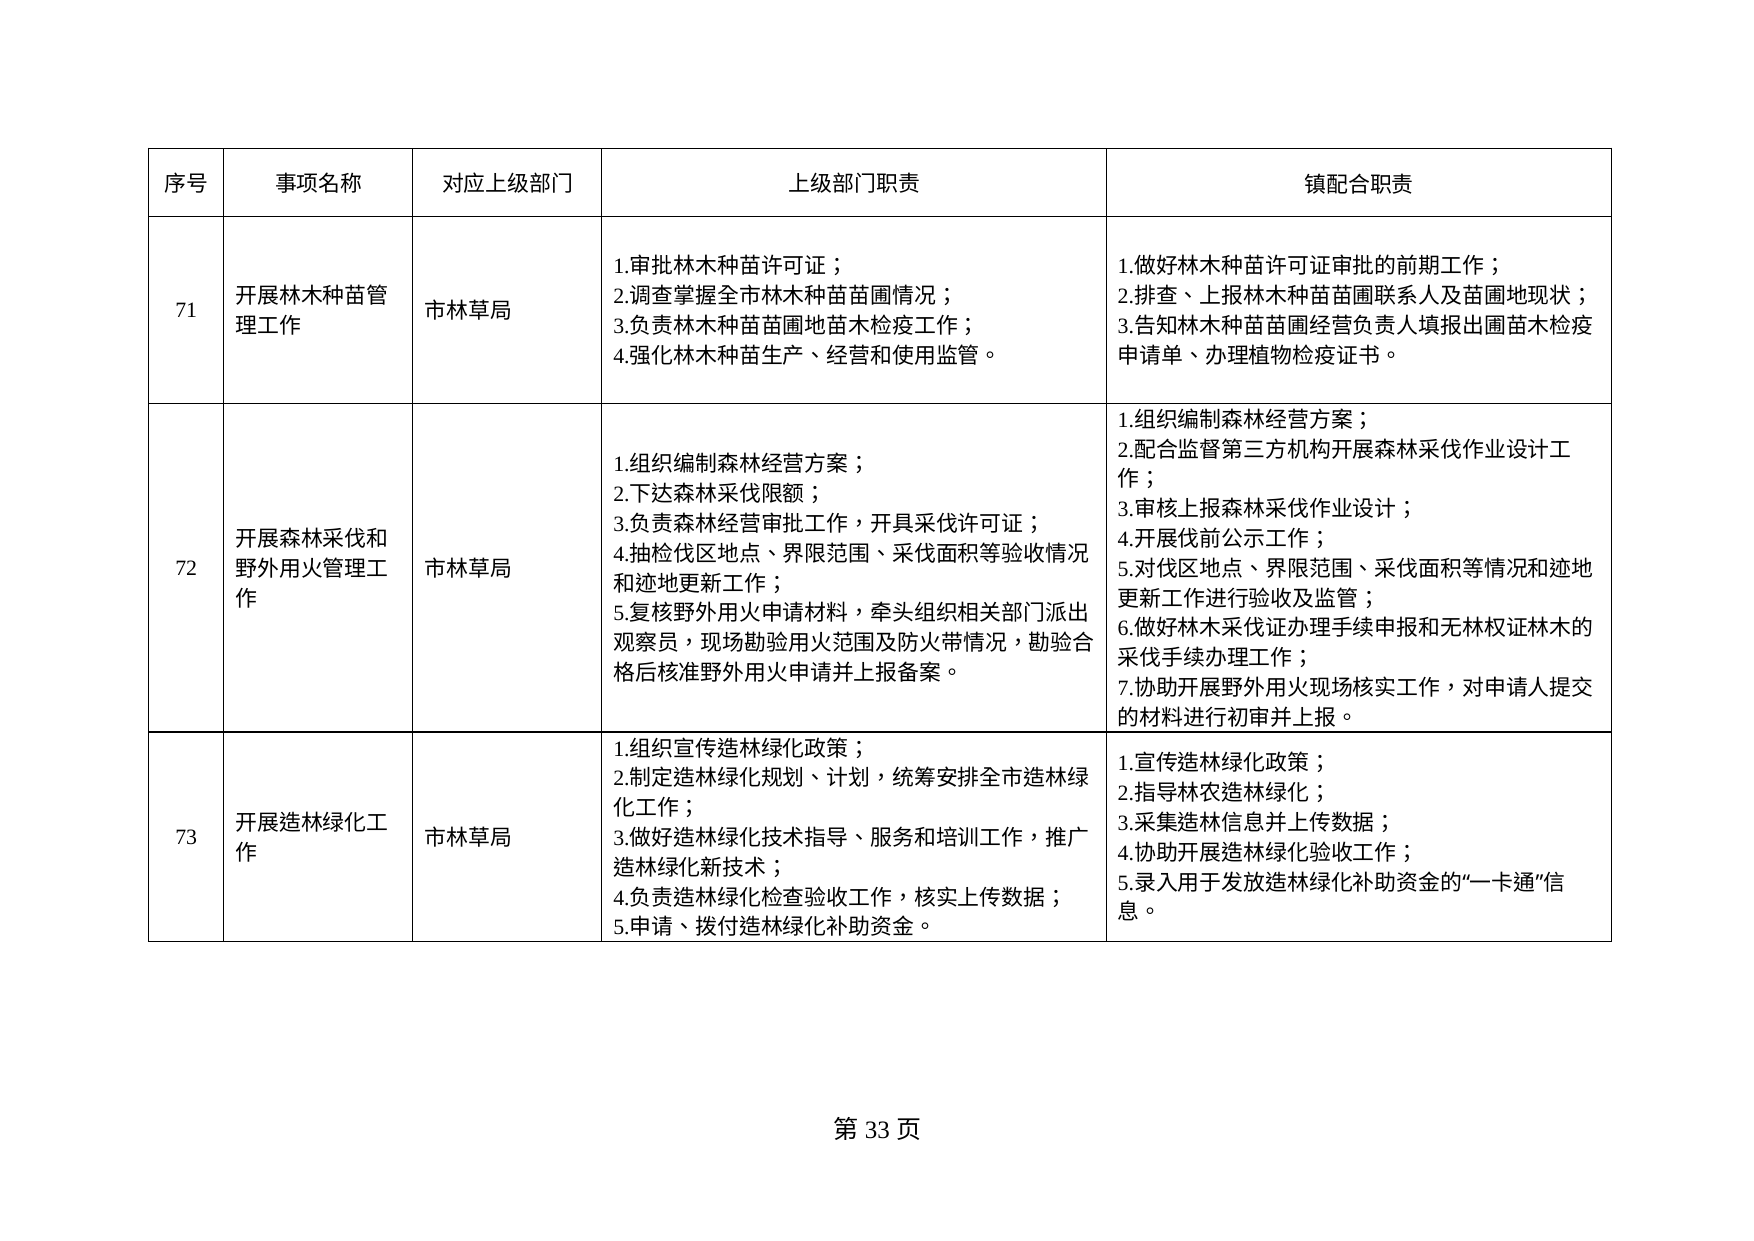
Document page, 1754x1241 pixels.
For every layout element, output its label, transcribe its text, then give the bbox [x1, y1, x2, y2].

table_cell 开展造林绿化工作 [224, 733, 412, 941]
table_header 序号 [149, 149, 223, 216]
table_header 上级部门职责 [602, 149, 1106, 216]
table_cell 1.审批林木种苗许可证； 2.调查掌握全市林木种苗苗圃情况； 3.负责林木种苗苗圃地苗木检疫工作； 4.强化林木种苗生产、经营和使用监管。 [602, 217, 1106, 403]
table_cell 73 [149, 733, 223, 941]
table_header 对应上级部门 [413, 149, 601, 216]
table_cell 开展林木种苗管理工作 [224, 217, 412, 403]
table_cell 市林草局 [413, 404, 601, 731]
table_cell 1.宣传造林绿化政策； 2.指导林农造林绿化； 3.采集造林信息并上传数据； 4.协助开展造林绿化验收工作； 5.录入用于发放造林绿化补助资金的“一卡通”信息。 [1107, 733, 1611, 941]
table_cell 开展森林采伐和野外用火管理工作 [224, 404, 412, 731]
table_cell 1.组织编制森林经营方案； 2.配合监督第三方机构开展森林采伐作业设计工作； 3.审核上报森林采伐作业设计； 4.开展伐前公示工作； 5.对伐区地点、界限范围、采伐面积等情况和迹地更新工作进行验收及监管； 6.做好林木采伐证办理手续申报和无林权证林木的采伐手续办理工作； 7.协助开展野外用火现场核实工作，对申请人提交的材料进行初审并上报。 [1107, 404, 1611, 731]
table_cell 市林草局 [413, 733, 601, 941]
table_cell 市林草局 [413, 217, 601, 403]
table_cell 1.组织宣传造林绿化政策； 2.制定造林绿化规划、计划，统筹安排全市造林绿化工作； 3.做好造林绿化技术指导、服务和培训工作，推广造林绿化新技术； 4.负责造林绿化检查验收工作，核实上传数据； 5.申请、拨付造林绿化补助资金。 [602, 733, 1106, 941]
table_cell 1.做好林木种苗许可证审批的前期工作； 2.排查、上报林木种苗苗圃联系人及苗圃地现状； 3.告知林木种苗苗圃经营负责人填报出圃苗木检疫申请单、办理植物检疫证书。 [1107, 217, 1611, 403]
table_header 镇配合职责 [1107, 149, 1611, 216]
table_header 事项名称 [224, 149, 412, 216]
table_cell 71 [149, 217, 223, 403]
table_cell 1.组织编制森林经营方案； 2.下达森林采伐限额； 3.负责森林经营审批工作，开具采伐许可证； 4.抽检伐区地点、界限范围、采伐面积等验收情况和迹地更新工作； 5.复核野外用火申请材料，牵头组织相关部门派出观察员，现场勘验用火范围及防火带情况，勘验合格后核准野外用火申请并上报备案。 [602, 404, 1106, 731]
table_cell 72 [149, 404, 223, 731]
